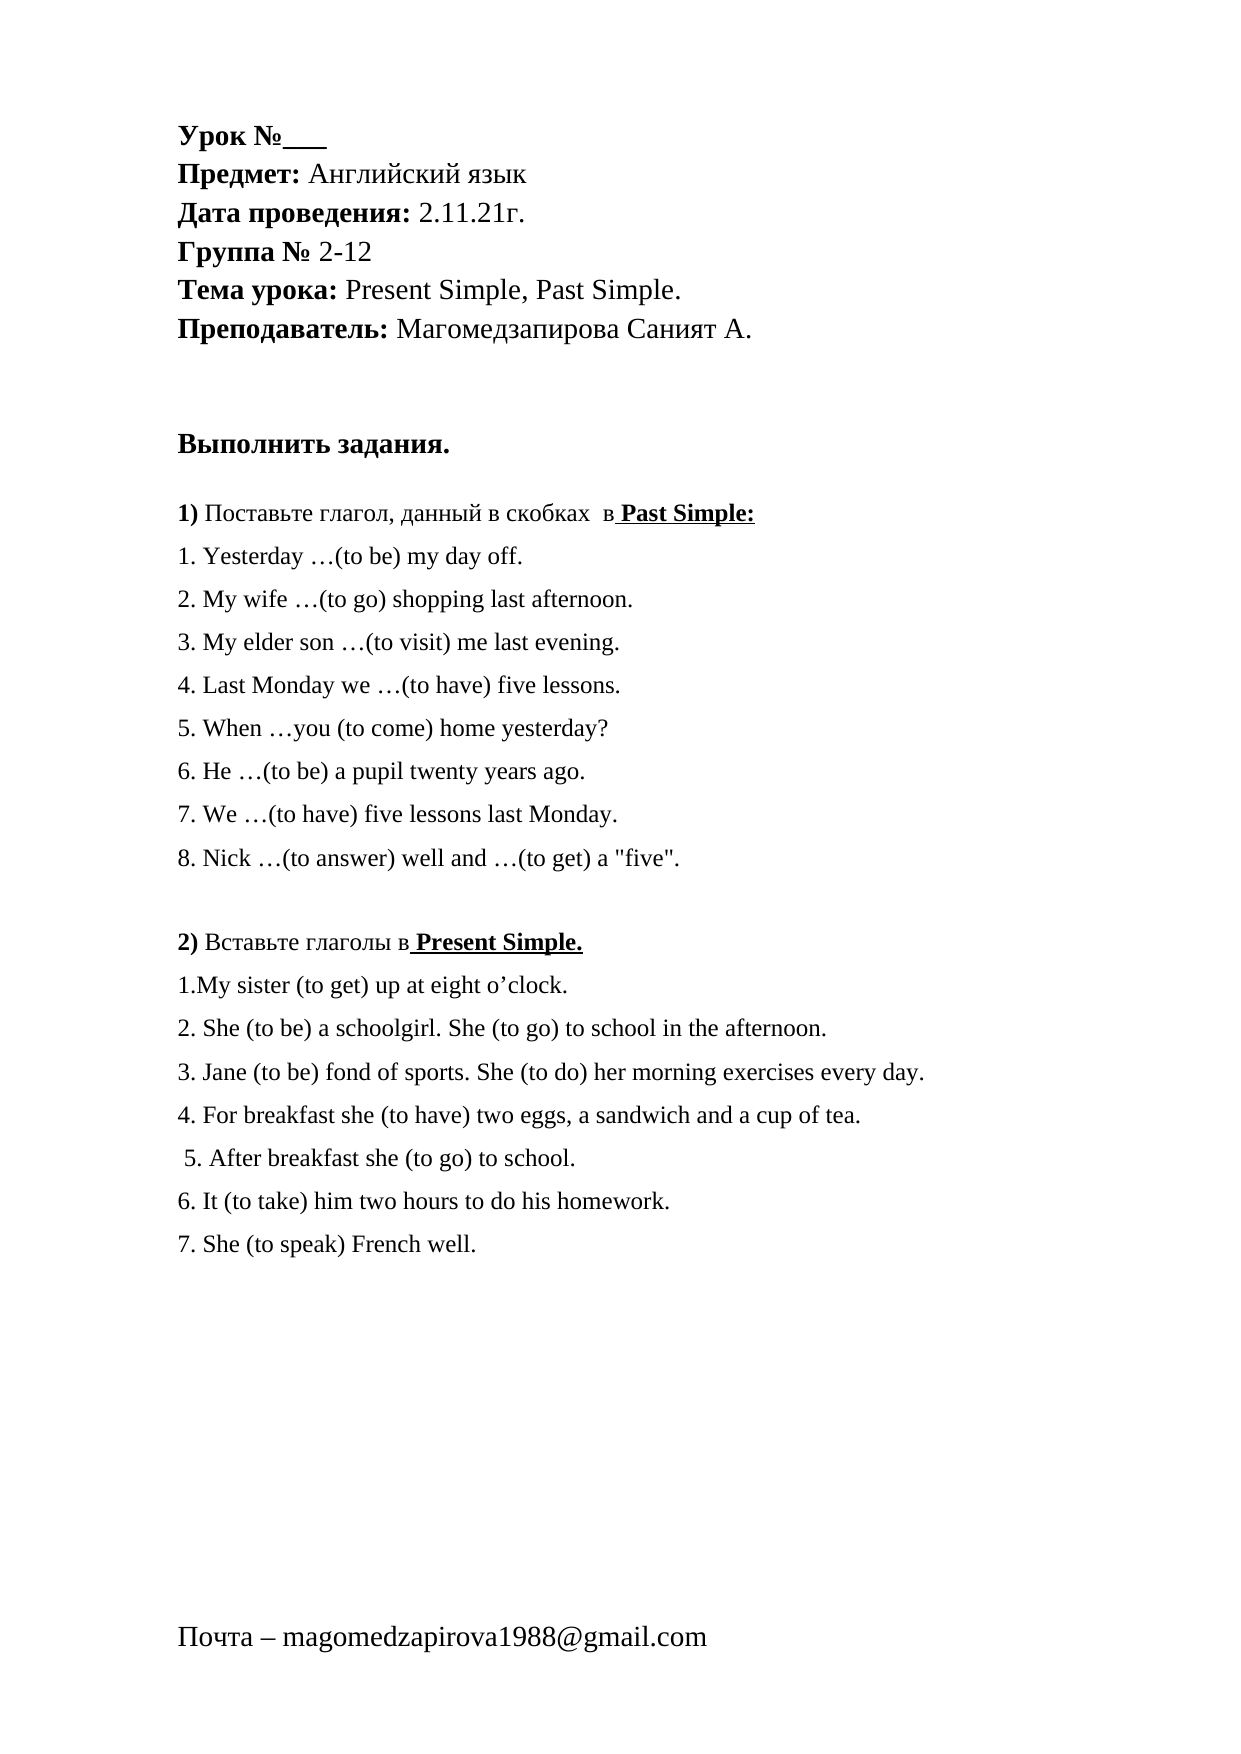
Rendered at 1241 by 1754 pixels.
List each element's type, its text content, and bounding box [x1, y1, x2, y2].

text 3. Jane (to be) fond of sports. She (to do) her morning exercises every day. [177, 1057, 1152, 1085]
text 1.My sister (to get) up at eight o’clock. [177, 970, 1152, 999]
text 2) Вставьте глаголы в Present Simple. [177, 927, 1152, 956]
text 7. We …(to have) five lessons last Monday. 8. Nick …(to answer) well and …(to get) a "five". [177, 799, 1152, 913]
text 6. It (to take) him two hours to do his homework. [177, 1186, 1152, 1215]
text Группа № 2-12 [177, 234, 1152, 267]
text Выполнить задания. [177, 426, 1152, 460]
text 2. She (to be) a schoolgirl. She (to go) to school in the afternoon. [177, 1013, 1152, 1042]
text 4. For breakfast she (to have) two eggs, a sandwich and a cup of tea. [177, 1100, 1152, 1128]
text Предмет: Английский язык [177, 157, 1152, 190]
text Преподаватель: Магомедзапирова Саният А. [177, 311, 1152, 344]
text 3. My elder son …(to visit) me last evening. 4. Last Monday we …(to have) five lessons. 5. When …you (to come) home yesterday? 6. He …(to be) a pupil twenty years ago. [177, 627, 1152, 785]
text 7. She (to speak) French well. [177, 1229, 1152, 1258]
text Тема урока: Present Simple, Past Simple. [177, 272, 1152, 306]
text Урок №___ [177, 118, 1152, 152]
text 1) Поставьте глагол, данный в скобках в Past Simple: 1. Yesterday …(to be) my day off. 2. My wife …(to go) shopping last afternoon. [177, 498, 1152, 613]
text Дата проведения: 2.11.21г. [177, 195, 1152, 229]
text 5. After breakfast she (to go) to school. [177, 1143, 1152, 1172]
